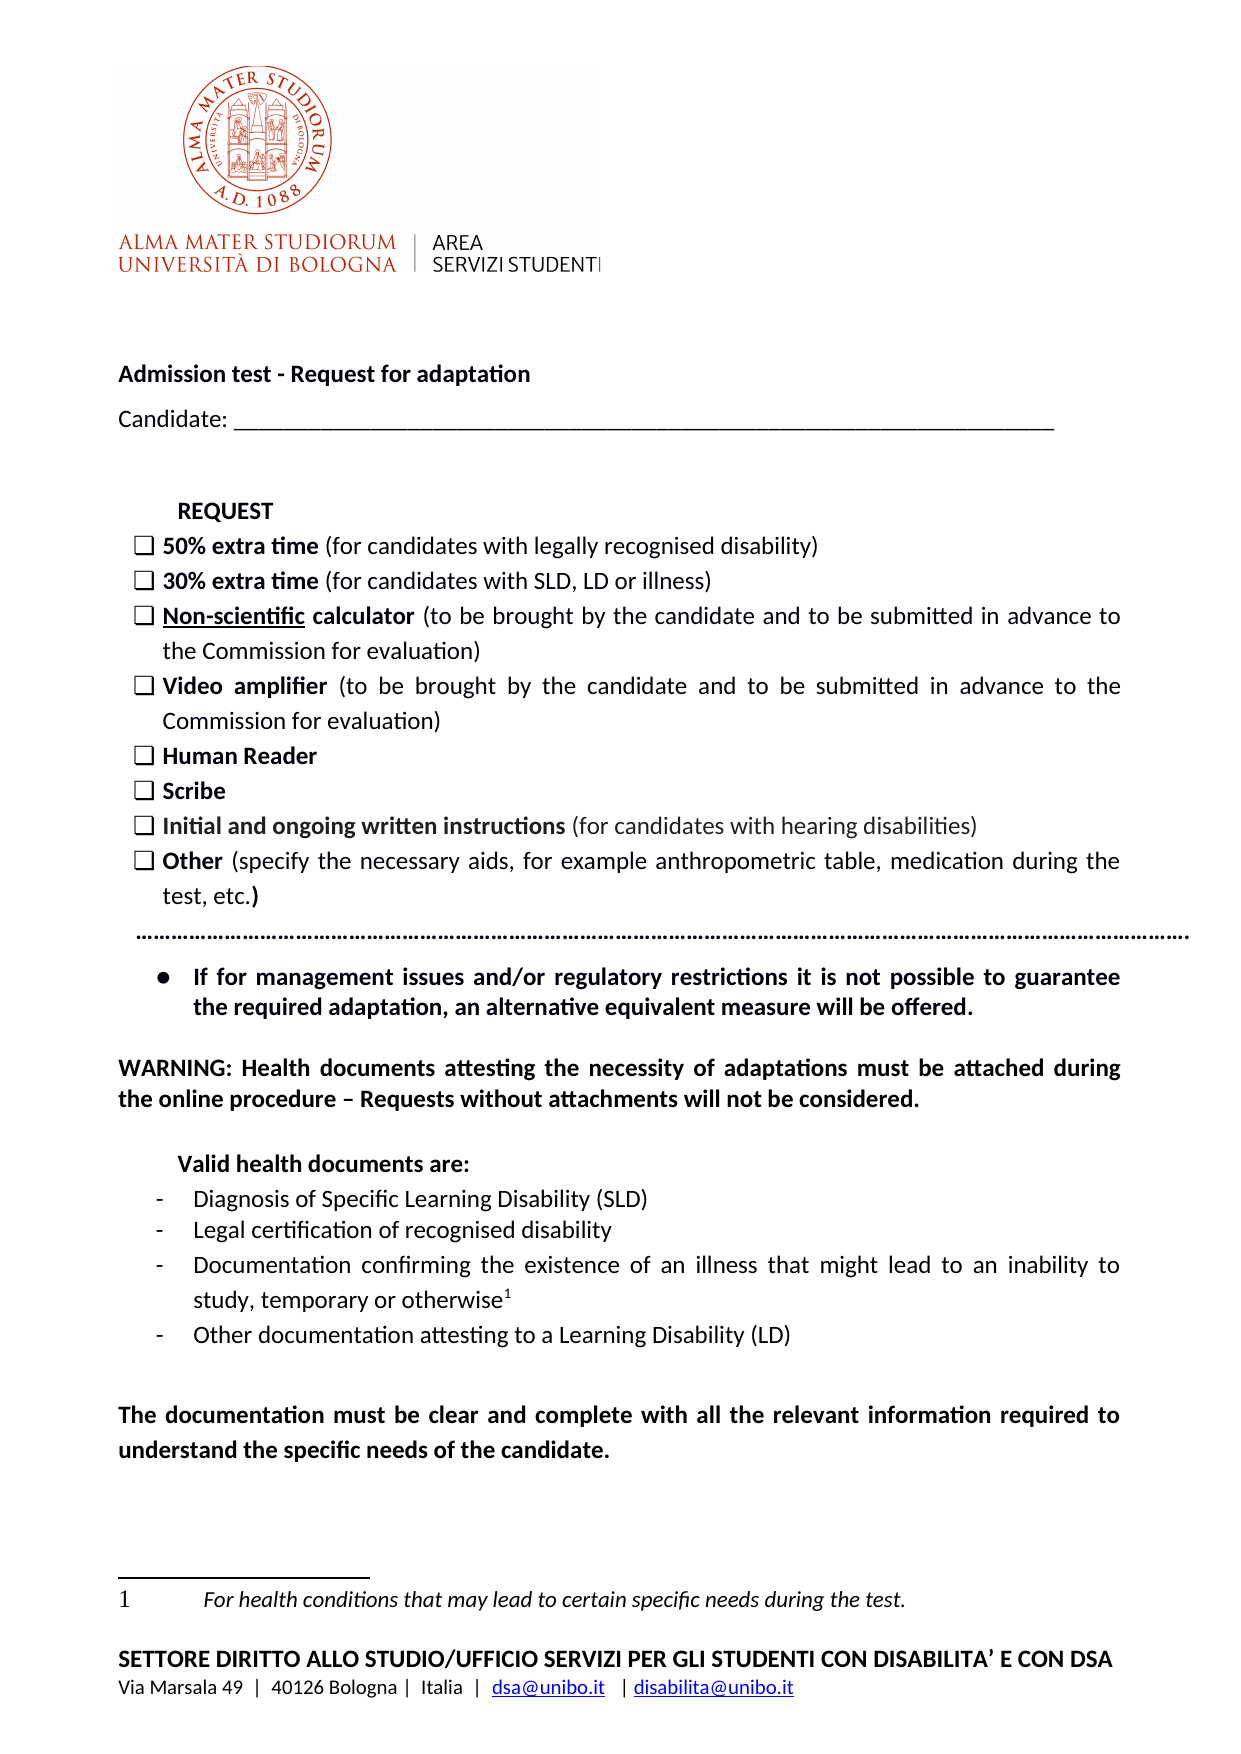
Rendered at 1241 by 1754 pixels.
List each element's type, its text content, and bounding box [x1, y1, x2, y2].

text Valid health documents are: [177, 1148, 1122, 1179]
text Admission test - Request for adaptation [118, 358, 1122, 388]
list Video amplifier (to be brought by the candidate and to be submitted in advance to the Commission for evaluation) [133, 670, 1122, 735]
list Scribe [133, 775, 1122, 805]
list Initial and ongoing written instructions (for candidates with hearing disabilities) [133, 810, 1122, 840]
list Human Reader [133, 740, 1122, 770]
text REQUEST [177, 495, 1122, 525]
picture [118, 66, 601, 272]
list If for management issues and/or regulatory restrictions it is not possible to guarantee the required adaptation, an alternative equivalent measure will be offered. [156, 961, 1122, 1022]
list 30% extra time (for candidates with SLD, LD or illness) [133, 565, 1122, 595]
list Documentation confirming the existence of an illness that might lead to an inability to study, temporary or otherwise [156, 1249, 1122, 1314]
list Other (specify the necessary aids, for example anthropometric table, medication during the test, etc.) [133, 845, 1122, 910]
text WARNING: Health documents attesting the necessity of adaptations must be attached during the online procedure – Requests without attachments will not be considered. [118, 1052, 1122, 1113]
list Diagnosis of Specific Learning Disability (SLD) [156, 1183, 1122, 1214]
list Non-scientific calculator (to be brought by the candidate and to be submitted in advance to the Commission for evaluation) [133, 600, 1122, 665]
text ……………………………………………………………………………………………………………………………………………………………. [118, 915, 1196, 945]
list 50% extra time (for candidates with legally recognised disability) [133, 530, 1122, 560]
text The documentation must be clear and complete with all the relevant information required to understand the specific needs of the candidate. [118, 1399, 1122, 1465]
text Candidate: __________________________________________________________________ [118, 403, 1122, 434]
list Legal certification of recognised disability [156, 1214, 1122, 1244]
list Other documentation attesting to a Learning Disability (LD) [156, 1319, 1122, 1349]
